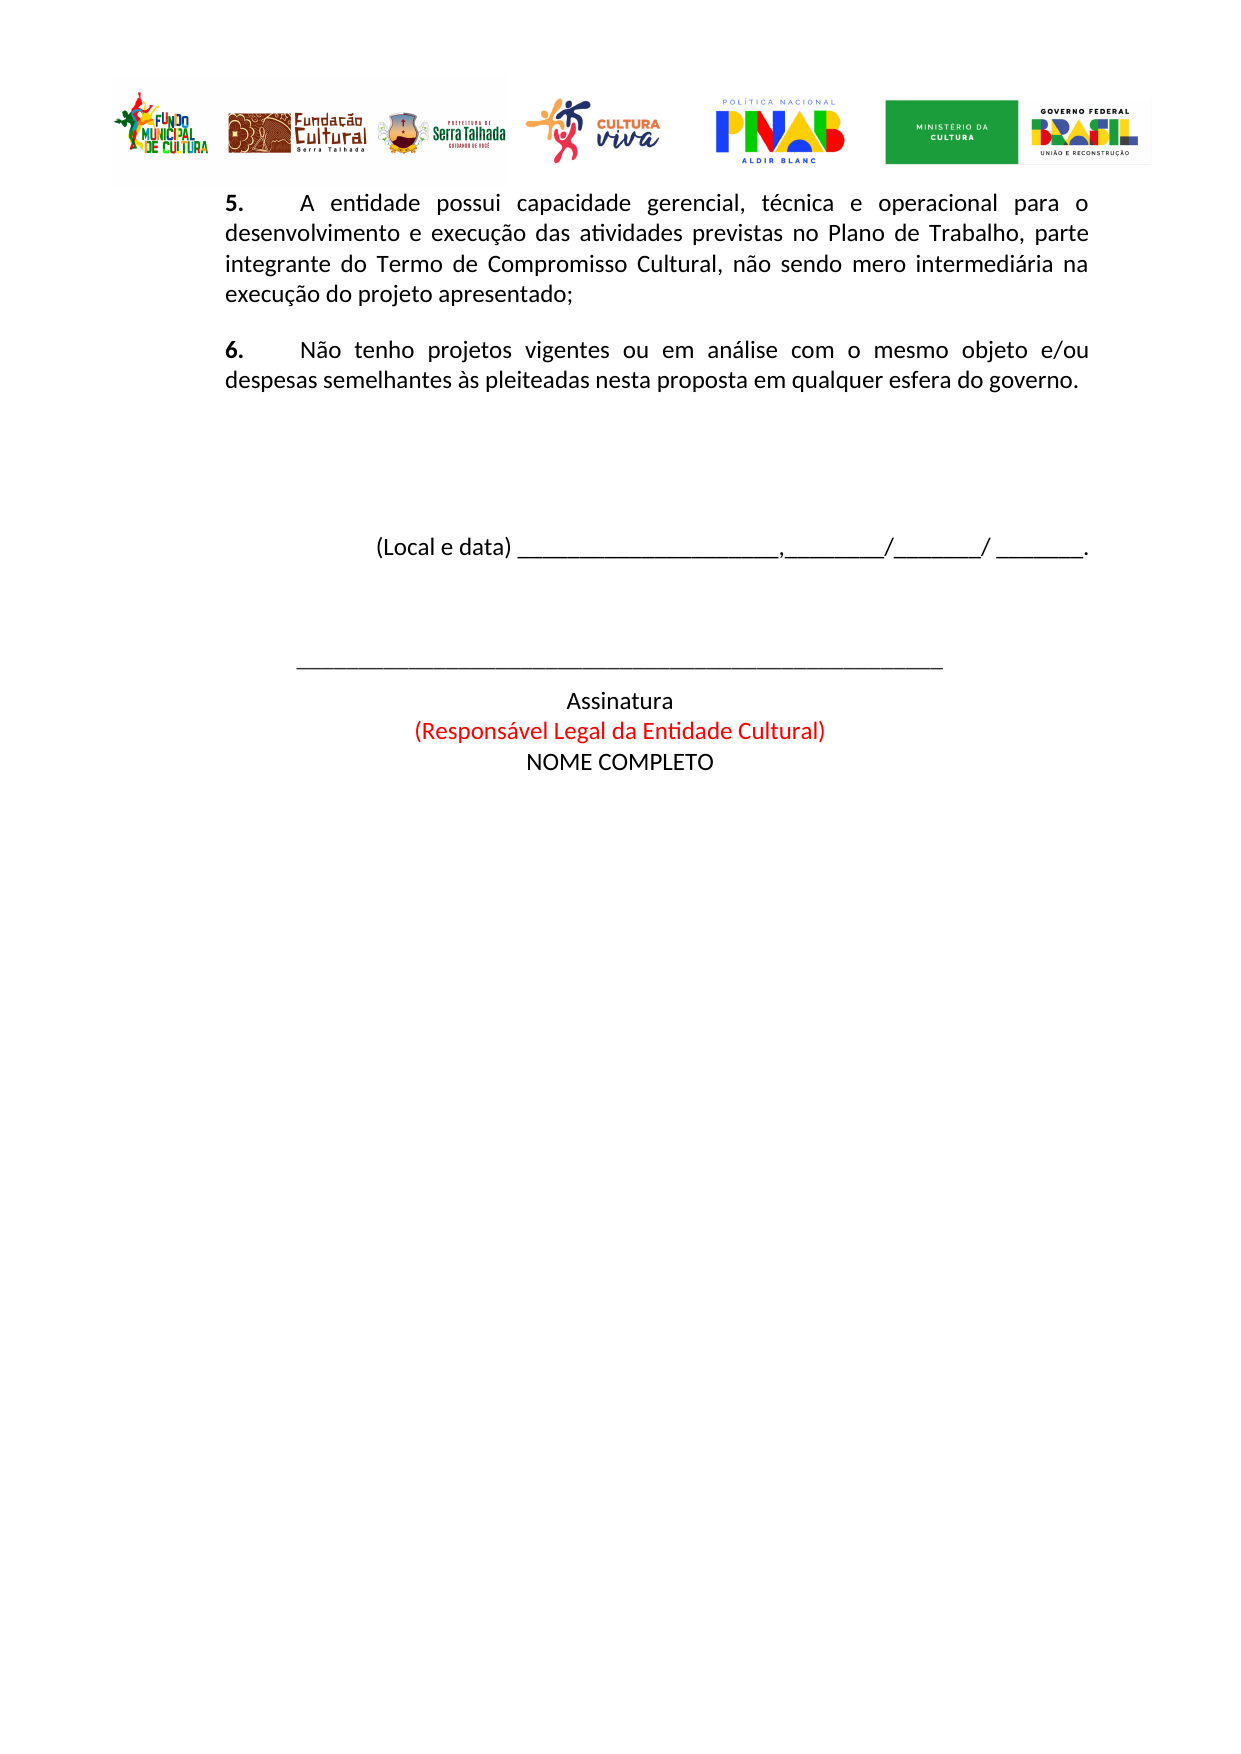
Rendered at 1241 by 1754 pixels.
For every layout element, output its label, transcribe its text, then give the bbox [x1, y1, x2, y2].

text Assinatura [150, 685, 1090, 716]
list Não tenho projetos vigentes ou em análise com o mesmo objeto e/ou despesas semelhantes às pleiteadas nesta proposta em qualquer esfera do governo. [225, 334, 1090, 395]
picture [112, 75, 1162, 187]
text ____________________________________________________ [150, 642, 1090, 672]
list A entidade possui capacidade gerencial, técnica e operacional para o desenvolvimento e execução das atividades previstas no Plano de Trabalho, parte integrante do Termo de Compromisso Cultural, não sendo mero intermediária na execução do projeto apresentado; [225, 187, 1090, 309]
text NOME COMPLETO [150, 746, 1090, 777]
text (Local e data) _____________________,________/_______/ _______. [150, 531, 1090, 561]
text (Responsável Legal da Entidade Cultural) [150, 716, 1090, 746]
